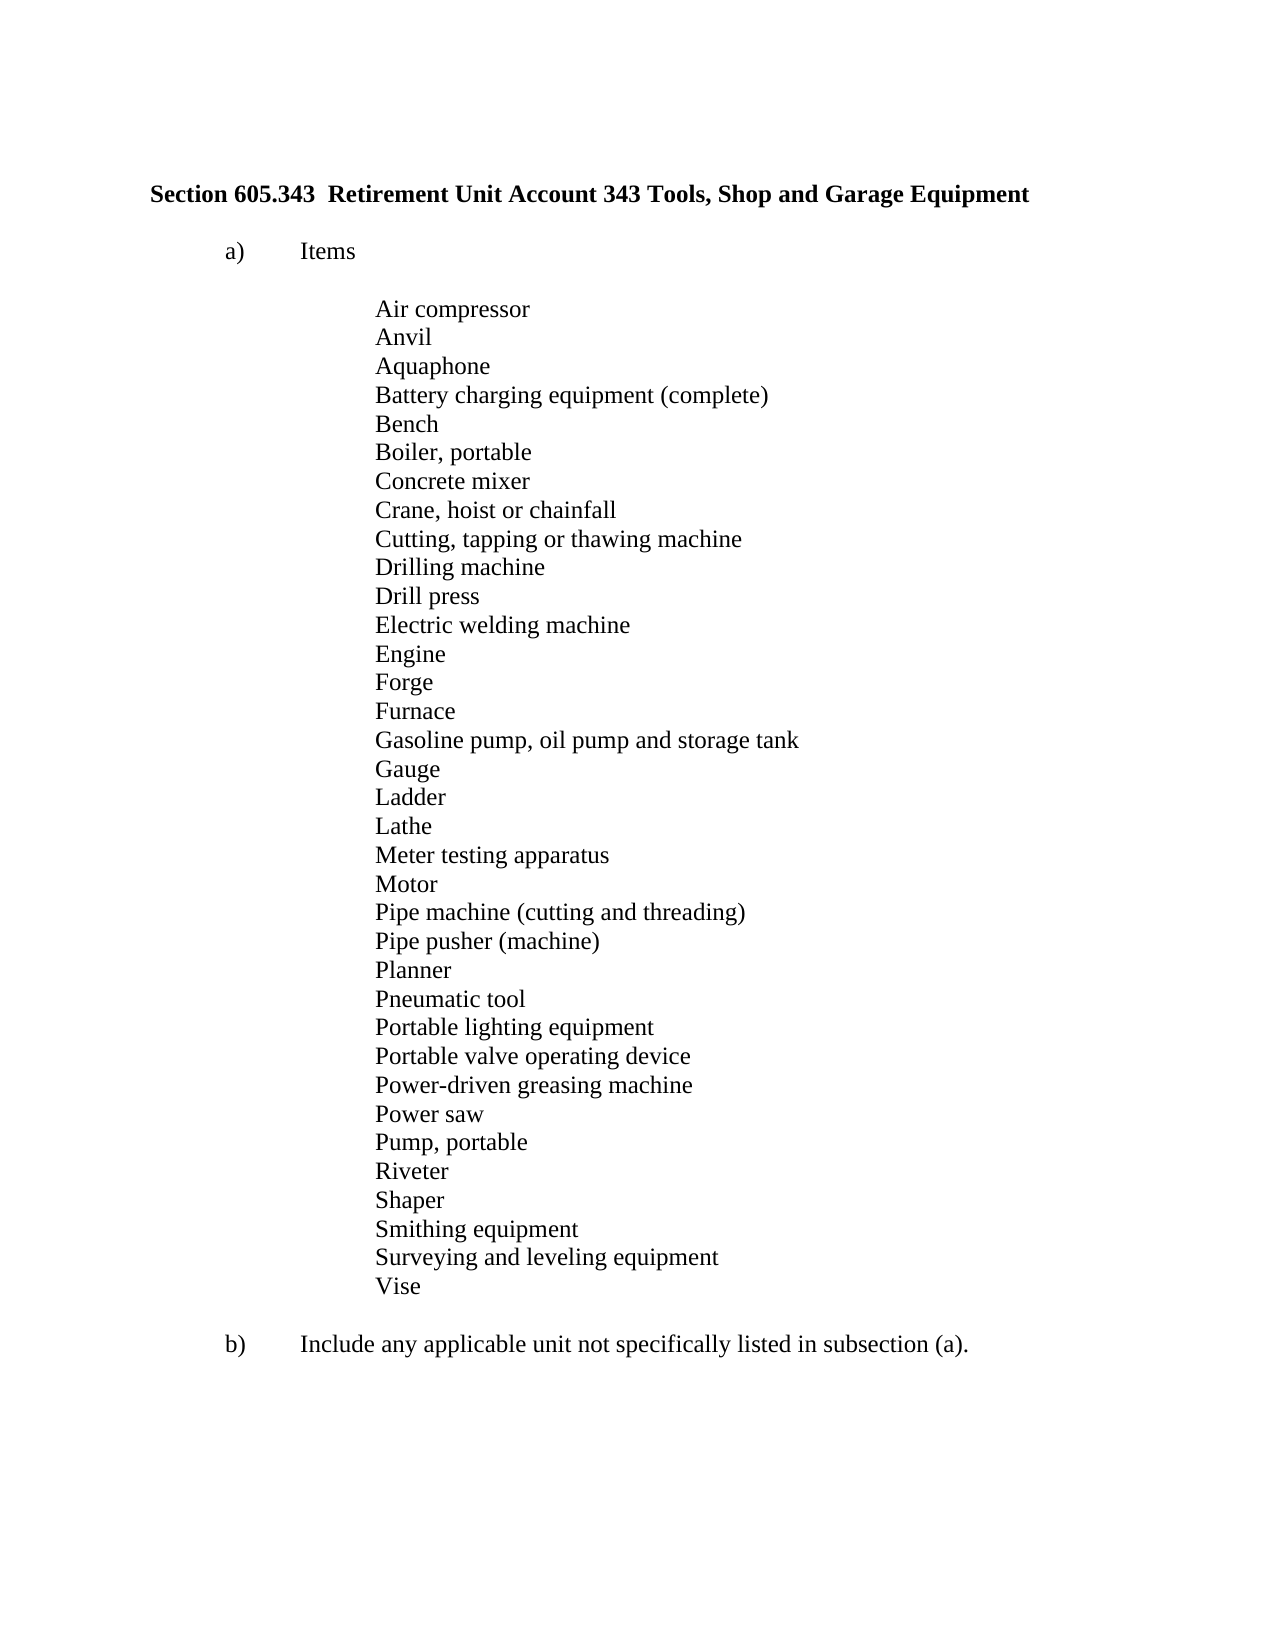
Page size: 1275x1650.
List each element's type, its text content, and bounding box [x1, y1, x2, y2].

text Motor [375, 869, 1125, 897]
text Drilling machine [375, 552, 1125, 581]
text Aquaphone [375, 351, 1125, 380]
text Ladder [375, 782, 1125, 811]
text Smithing equipment [375, 1214, 1125, 1242]
text Air compressor [375, 294, 1125, 322]
text Pump, portable [375, 1127, 1125, 1156]
text Electric welding machine [375, 610, 1125, 639]
text Gasoline pump, oil pump and storage tank [375, 725, 1125, 754]
text Portable lighting equipment [375, 1012, 1125, 1041]
text Vise [375, 1271, 1125, 1300]
text Planner [375, 955, 1125, 984]
text Cutting, tapping or thawing machine [375, 524, 1125, 552]
text Pipe pusher (machine) [375, 926, 1125, 955]
text Concrete mixer [375, 466, 1125, 495]
text Furnace [375, 696, 1125, 725]
text Battery charging equipment (complete) [375, 380, 1125, 409]
text a) Items [225, 236, 1125, 265]
text Bench [375, 409, 1125, 437]
text Pipe machine (cutting and threading) [375, 897, 1125, 926]
text Surveying and leveling equipment [375, 1242, 1125, 1271]
text Portable valve operating device [375, 1041, 1125, 1070]
text Section 605.343 Retirement Unit Account 343 Tools, Shop and Garage Equipment [150, 179, 1125, 207]
text Drill press [375, 581, 1125, 610]
text Engine [375, 639, 1125, 667]
text Pneumatic tool [375, 984, 1125, 1012]
text Power saw [375, 1099, 1125, 1127]
text b) Include any applicable unit not specifically listed in subsection (a). [225, 1329, 1125, 1357]
text Shaper [375, 1185, 1125, 1214]
text Power-driven greasing machine [375, 1070, 1125, 1099]
text Meter testing apparatus [375, 840, 1125, 869]
text Forge [375, 667, 1125, 696]
text Crane, hoist or chainfall [375, 495, 1125, 524]
text Lathe [375, 811, 1125, 840]
text Gauge [375, 754, 1125, 782]
text Anvil [375, 322, 1125, 351]
text Boiler, portable [375, 437, 1125, 466]
text Riveter [375, 1156, 1125, 1185]
